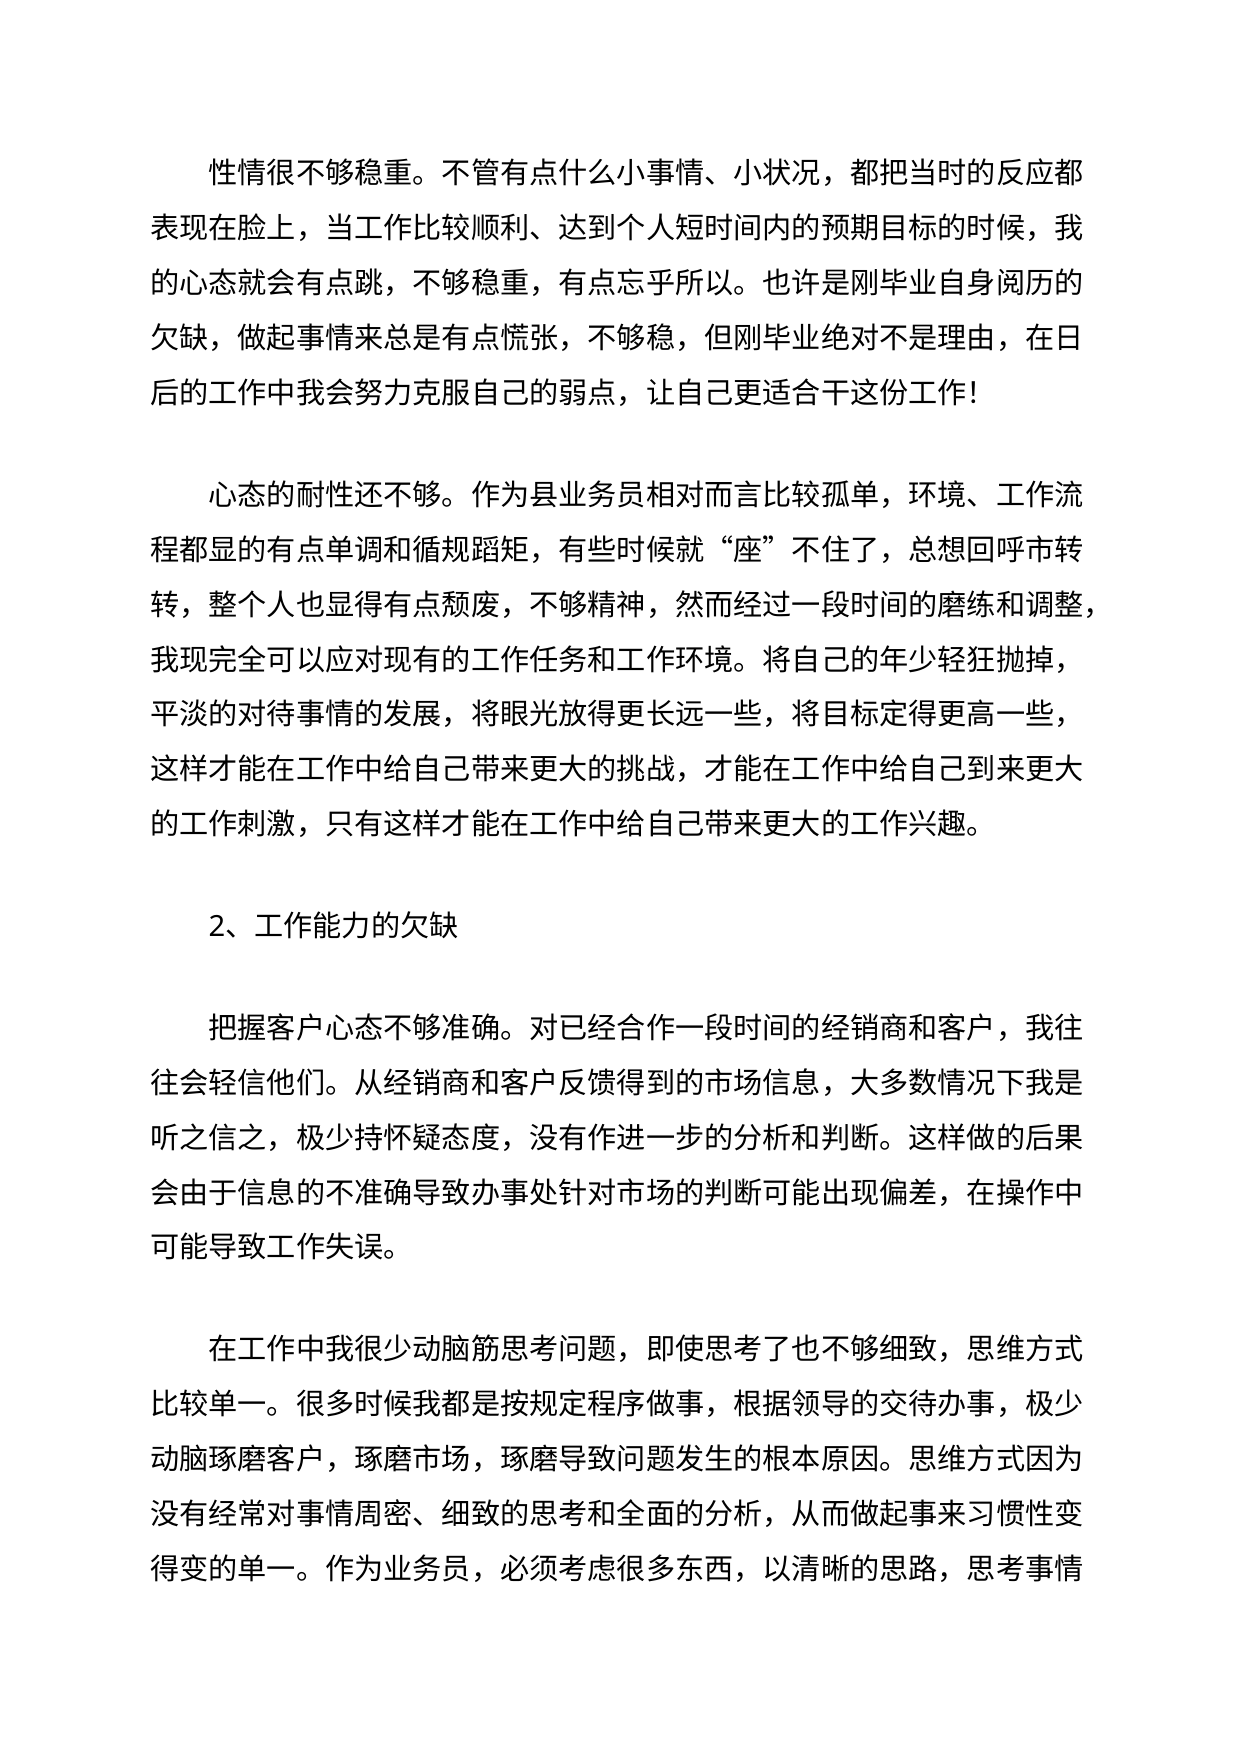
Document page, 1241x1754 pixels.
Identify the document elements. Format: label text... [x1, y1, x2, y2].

text 性情很不够稳重。不管有点什么小事情、小状况，都把当时的反应都表现在脸上，当工作比较顺利、达到个人短时间内的预期目标的时候，我的心态就会有点跳，不够稳重，有点忘乎所以。也许是刚毕业自身阅历的欠缺，做起事情来总是有点慌张，不够稳，但刚毕业绝对不是理由，在日后的工作中我会努力克服自己的弱点，让自己更适合干这份工作！ [150, 150, 1090, 412]
text 把握客户心态不够准确。对已经合作一段时间的经销商和客户，我往往会轻信他们。从经销商和客户反馈得到的市场信息，大多数情况下我是听之信之，极少持怀疑态度，没有作进一步的分析和判断。这样做的后果会由于信息的不准确导致办事处针对市场的判断可能出现偏差，在操作中可能导致工作失误。 [150, 1004, 1090, 1266]
text 2、工作能力的欠缺 [150, 902, 1090, 945]
text 心态的耐性还不够。作为县业务员相对而言比较孤单，环境、工作流程都显的有点单调和循规蹈矩，有些时候就“座”不住了，总想回呼市转转，整个人也显得有点颓废，不够精神，然而经过一段时间的磨练和调整，我现完全可以应对现有的工作任务和工作环境。将自己的年少轻狂抛掉，平淡的对待事情的发展，将眼光放得更长远一些，将目标定得更高一些，这样才能在工作中给自己带来更大的挑战，才能在工作中给自己到来更大的工作刺激，只有这样才能在工作中给自己带来更大的工作兴趣。 [150, 471, 1090, 843]
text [150, 1326, 1090, 1588]
